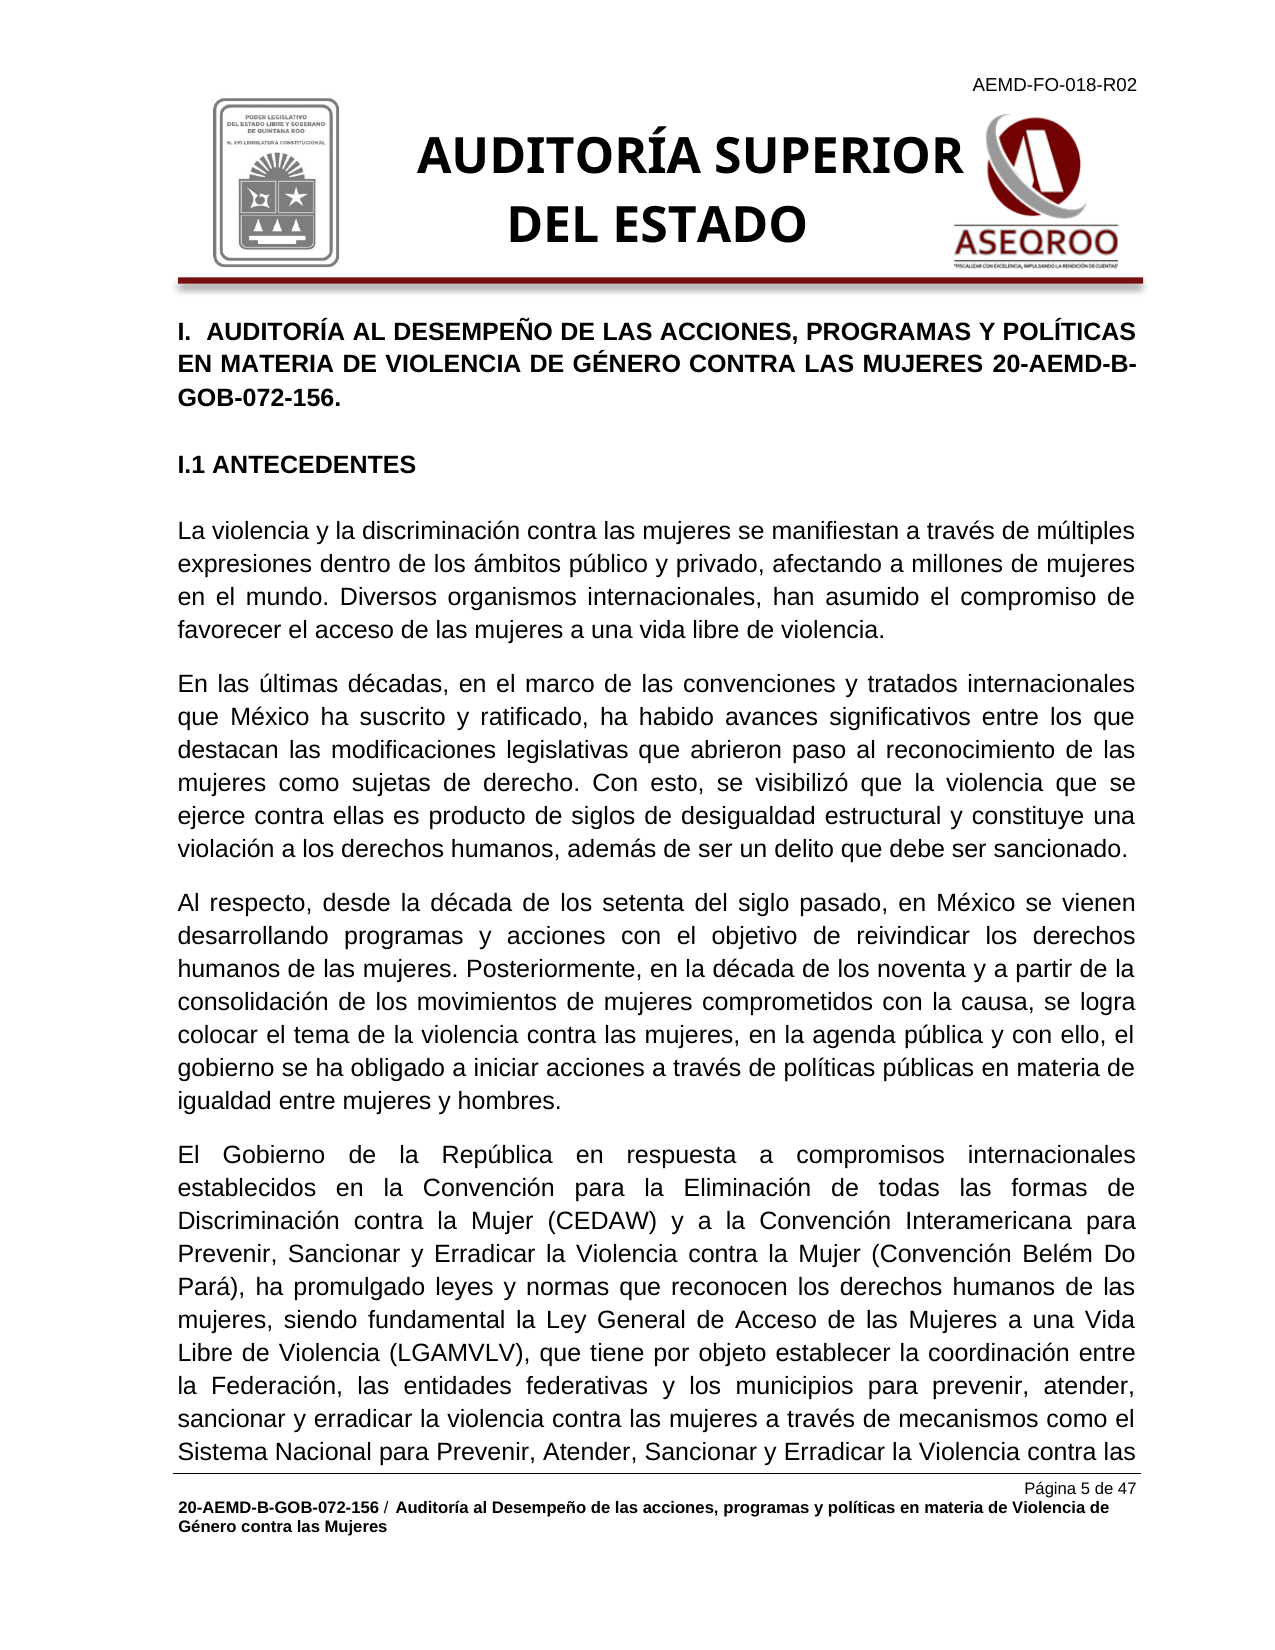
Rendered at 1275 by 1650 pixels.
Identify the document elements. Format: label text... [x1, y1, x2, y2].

text En las últimas décadas, en el marco de las convenciones y tratados internacionales que México ha suscrito y ratificado, ha habido avances significativos entre los que destacan las modificaciones legislativas que abrieron paso al reconocimiento de las mujeres como sujetas de derecho. Con esto, se visibilizó que la violencia que se ejerce contra ellas es producto de siglos de desigualdad estructural y constituye una violación a los derechos humanos, además de ser un delito que debe ser sancionado. [177, 669, 1137, 863]
picture [954, 114, 1118, 269]
text Al respecto, desde la década de los setenta del siglo pasado, en México se vienen desarrollando programas y acciones con el objetivo de reivindicar los derechos humanos de las mujeres. Posteriormente, en la década de los noventa y a partir de la consolidación de los movimientos de mujeres comprometidos con la causa, se logra colocar el tema de la violencia contra las mujeres, en la agenda pública y con ello, el gobierno se ha obligado a iniciar acciones a través de políticas públicas en materia de igualdad entre mujeres y hombres. [177, 888, 1137, 1115]
picture [210, 95, 340, 268]
subtitle I. AUDITORÍA AL DESEMPEÑO DE LAS ACCIONES, PROGRAMAS Y POLÍTICAS EN MATERIA DE VIOLENCIA DE GÉNERO CONTRA LAS MUJERES 20-AEMD-B-GOB-072-156. [177, 316, 1137, 411]
text La violencia y la discriminación contra las mujeres se manifiestan a través de múltiples expresiones dentro de los ámbitos público y privado, afectando a millones de mujeres en el mundo. Diversos organismos internacionales, han asumido el compromiso de favorecer el acceso de las mujeres a una vida libre de violencia. [177, 516, 1137, 644]
subtitle I.1 ANTECEDENTES [177, 450, 1137, 479]
